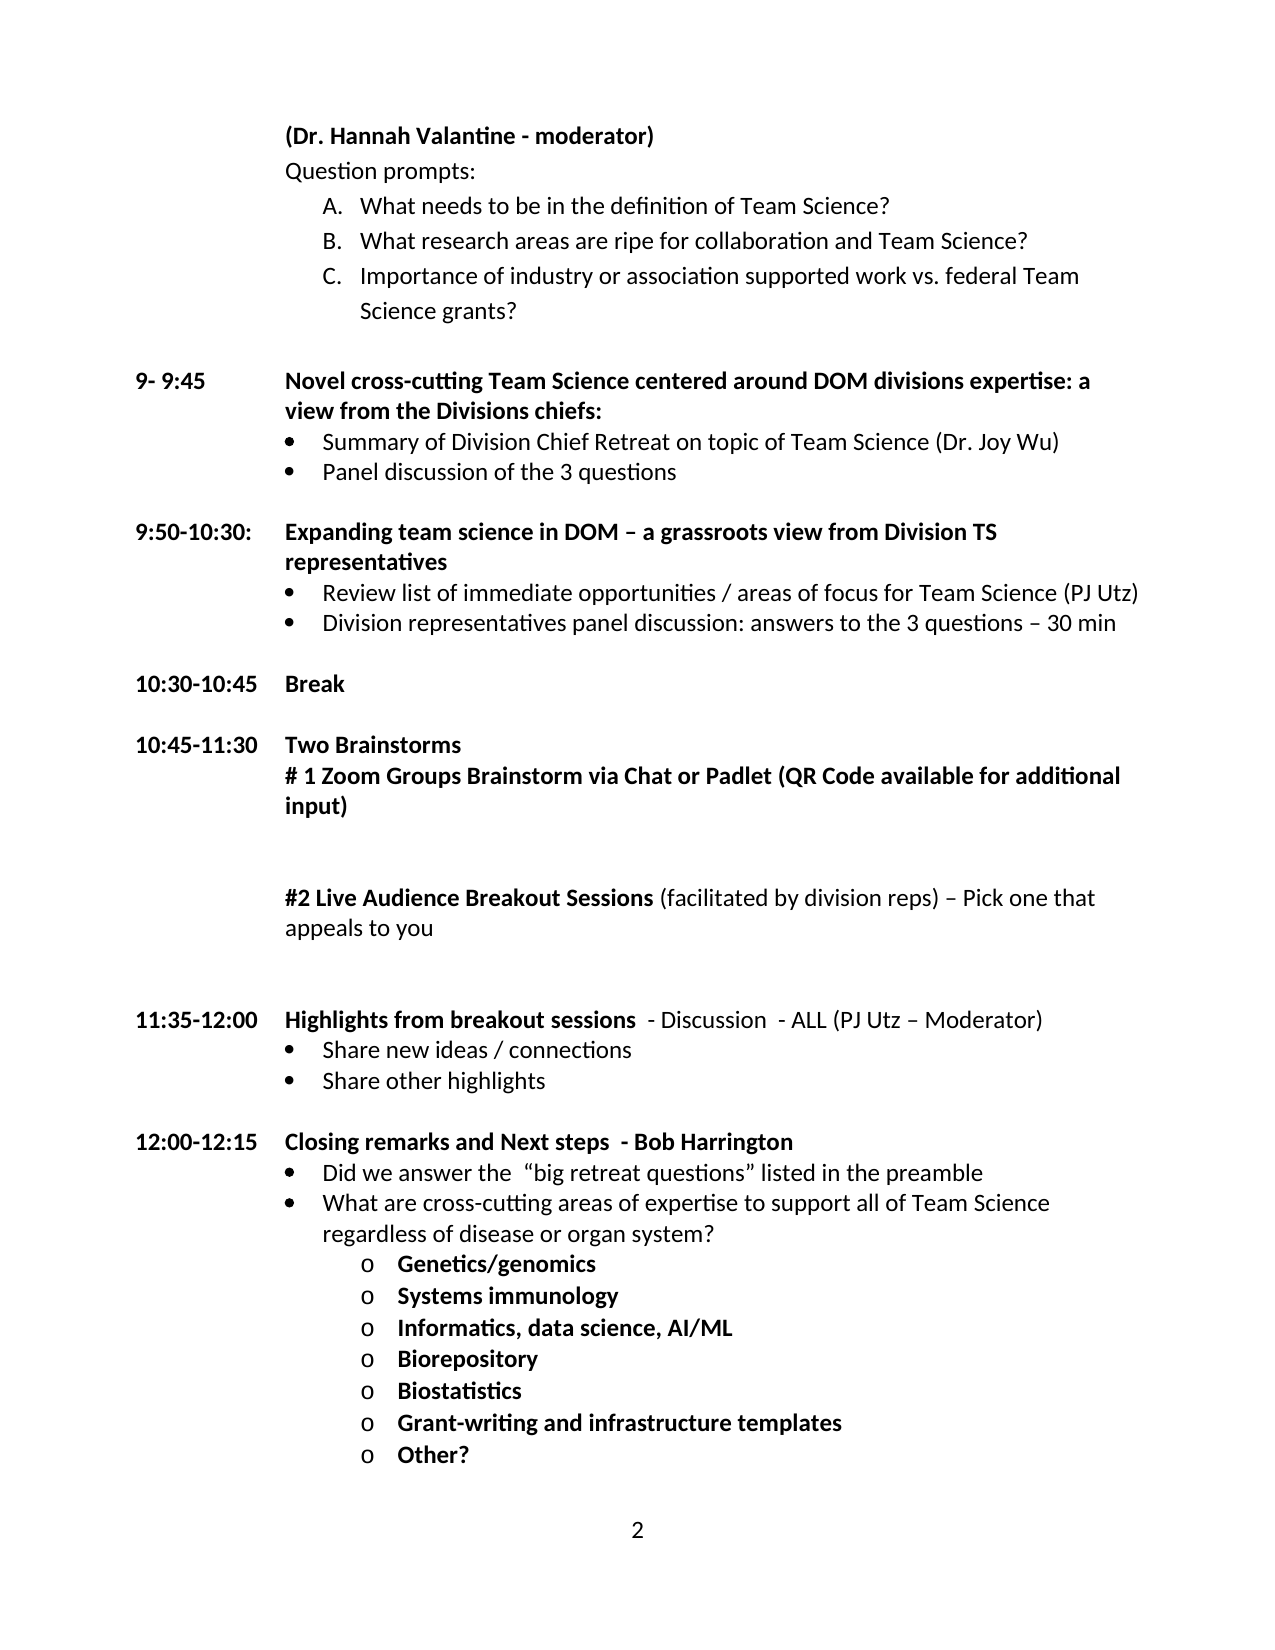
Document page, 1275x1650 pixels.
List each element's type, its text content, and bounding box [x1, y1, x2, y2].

text #2 Live Audience Breakout Sessions (facilitated by division reps) – Pick one that appeals to you [285, 882, 1140, 943]
list Panel discussion of the 3 questions [285, 457, 1140, 487]
list # 1 Zoom Groups Brainstorm via Chat or Padlet (QR Code available for additional input) [285, 760, 1140, 821]
list What are cross-cutting areas of expertise to support all of Team Science regardless of disease or organ system? [285, 1187, 1140, 1248]
list What research areas are ripe for collaboration and Team Science? [322, 225, 1140, 256]
text 12:00-12:15 Closing remarks and Next steps - Bob Harrington [135, 1126, 1140, 1157]
list Grant-writing and infrastructure templates [360, 1407, 1140, 1439]
list Genetics/genomics [360, 1248, 1140, 1280]
list Review list of immediate opportunities / areas of focus for Team Science (PJ Utz) [285, 577, 1140, 607]
text 9- 9:45 Novel cross-cutting Team Science centered around DOM divisions expertise: a view from the Divisions chiefs: [135, 365, 1140, 426]
list Systems immunology [360, 1280, 1140, 1312]
list Did we answer the “big retreat questions” listed in the preamble [285, 1157, 1140, 1187]
list Informatics, data science, AI/ML [360, 1312, 1140, 1344]
text 9:50-10:30: Expanding team science in DOM – a grassroots view from Division TS representatives [135, 516, 1140, 577]
list Share new ideas / connections [285, 1035, 1140, 1065]
text Question prompts: [210, 155, 1140, 186]
list What needs to be in the definition of Team Science? [322, 190, 1140, 221]
list Biostatistics [360, 1375, 1140, 1407]
list Importance of industry or association supported work vs. federal Team Science grants? [322, 260, 1140, 326]
list Division representatives panel discussion: answers to the 3 questions – 30 min [285, 607, 1140, 638]
text (Dr. Hannah Valantine - moderator) [285, 120, 1140, 151]
text 10:45-11:30 Two Brainstorms [135, 729, 1140, 760]
text 10:30-10:45 Break [135, 668, 1140, 699]
list Share other highlights [285, 1065, 1140, 1096]
list Biorepository [360, 1344, 1140, 1375]
list Summary of Division Chief Retreat on topic of Team Science (Dr. Joy Wu) [285, 426, 1140, 457]
list Other? [360, 1439, 1140, 1471]
text 11:35-12:00 Highlights from breakout sessions - Discussion - ALL (PJ Utz – Moderator) [135, 1004, 1140, 1035]
